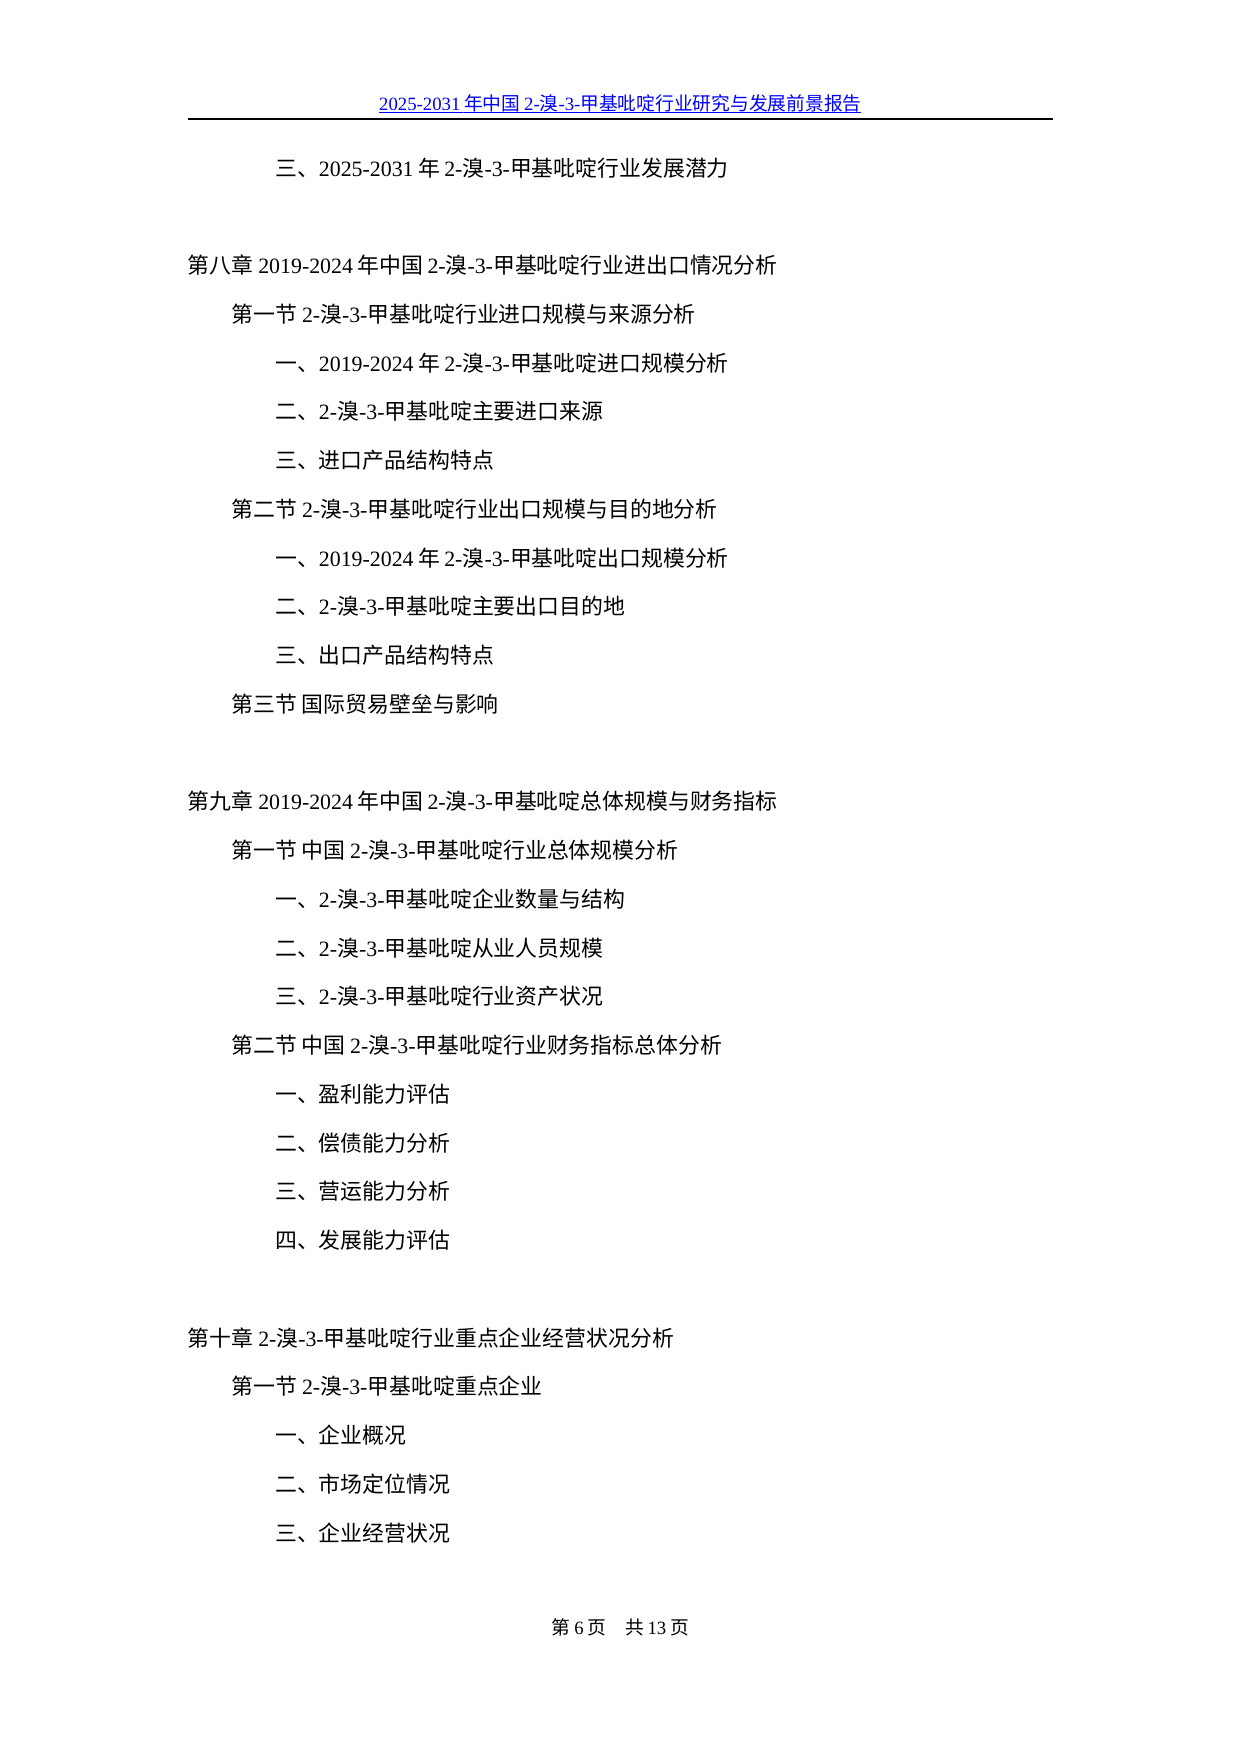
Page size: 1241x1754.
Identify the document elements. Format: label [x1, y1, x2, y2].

text [187, 150, 1053, 1548]
